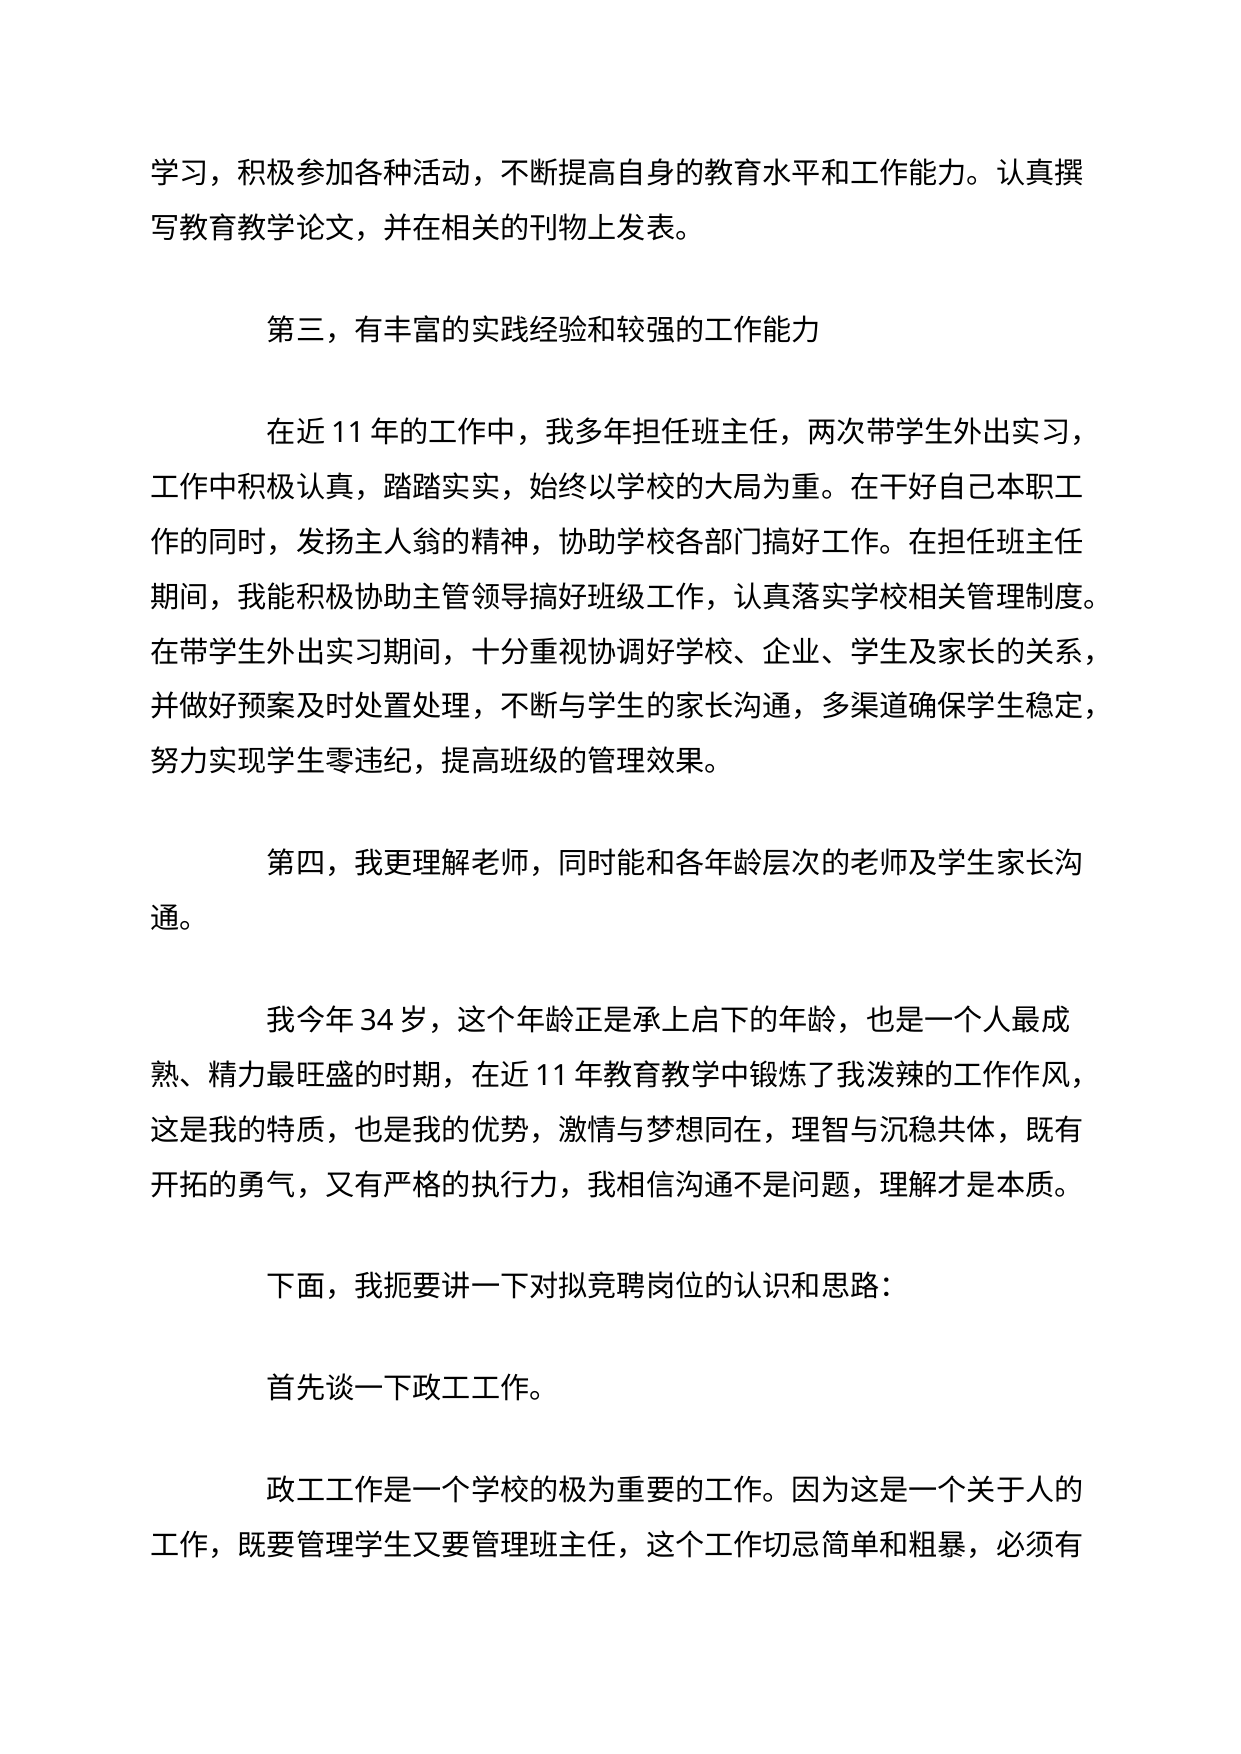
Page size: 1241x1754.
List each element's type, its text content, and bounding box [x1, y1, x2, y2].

text 首先谈一下政工工作。 [150, 1365, 1090, 1407]
text 下面，我扼要讲一下对拟竞聘岗位的认识和思路： [150, 1263, 1090, 1305]
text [150, 1467, 1090, 1564]
text 我今年34岁，这个年龄正是承上启下的年龄，也是一个人最成熟、精力最旺盛的时期，在近11年教育教学中锻炼了我泼辣的工作作风，这是我的特质，也是我的优势，激情与梦想同在，理智与沉稳共体，既有开拓的勇气，又有严格的执行力，我相信沟通不是问题，理解才是本质。 [150, 996, 1090, 1203]
text 第四，我更理解老师，同时能和各年龄层次的老师及学生家长沟通。 [150, 840, 1090, 937]
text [150, 150, 1090, 247]
text 第三，有丰富的实践经验和较强的工作能力 [150, 307, 1090, 349]
text 在近11年的工作中，我多年担任班主任，两次带学生外出实习，工作中积极认真，踏踏实实，始终以学校的大局为重。在干好自己本职工作的同时，发扬主人翁的精神，协助学校各部门搞好工作。在担任班主任期间，我能积极协助主管领导搞好班级工作，认真落实学校相关管理制度。在带学生外出实习期间，十分重视协调好学校、企业、学生及家长的关系，并做好预案及时处置处理，不断与学生的家长沟通，多渠道确保学生稳定，努力实现学生零违纪，提高班级的管理效果。 [150, 408, 1090, 780]
